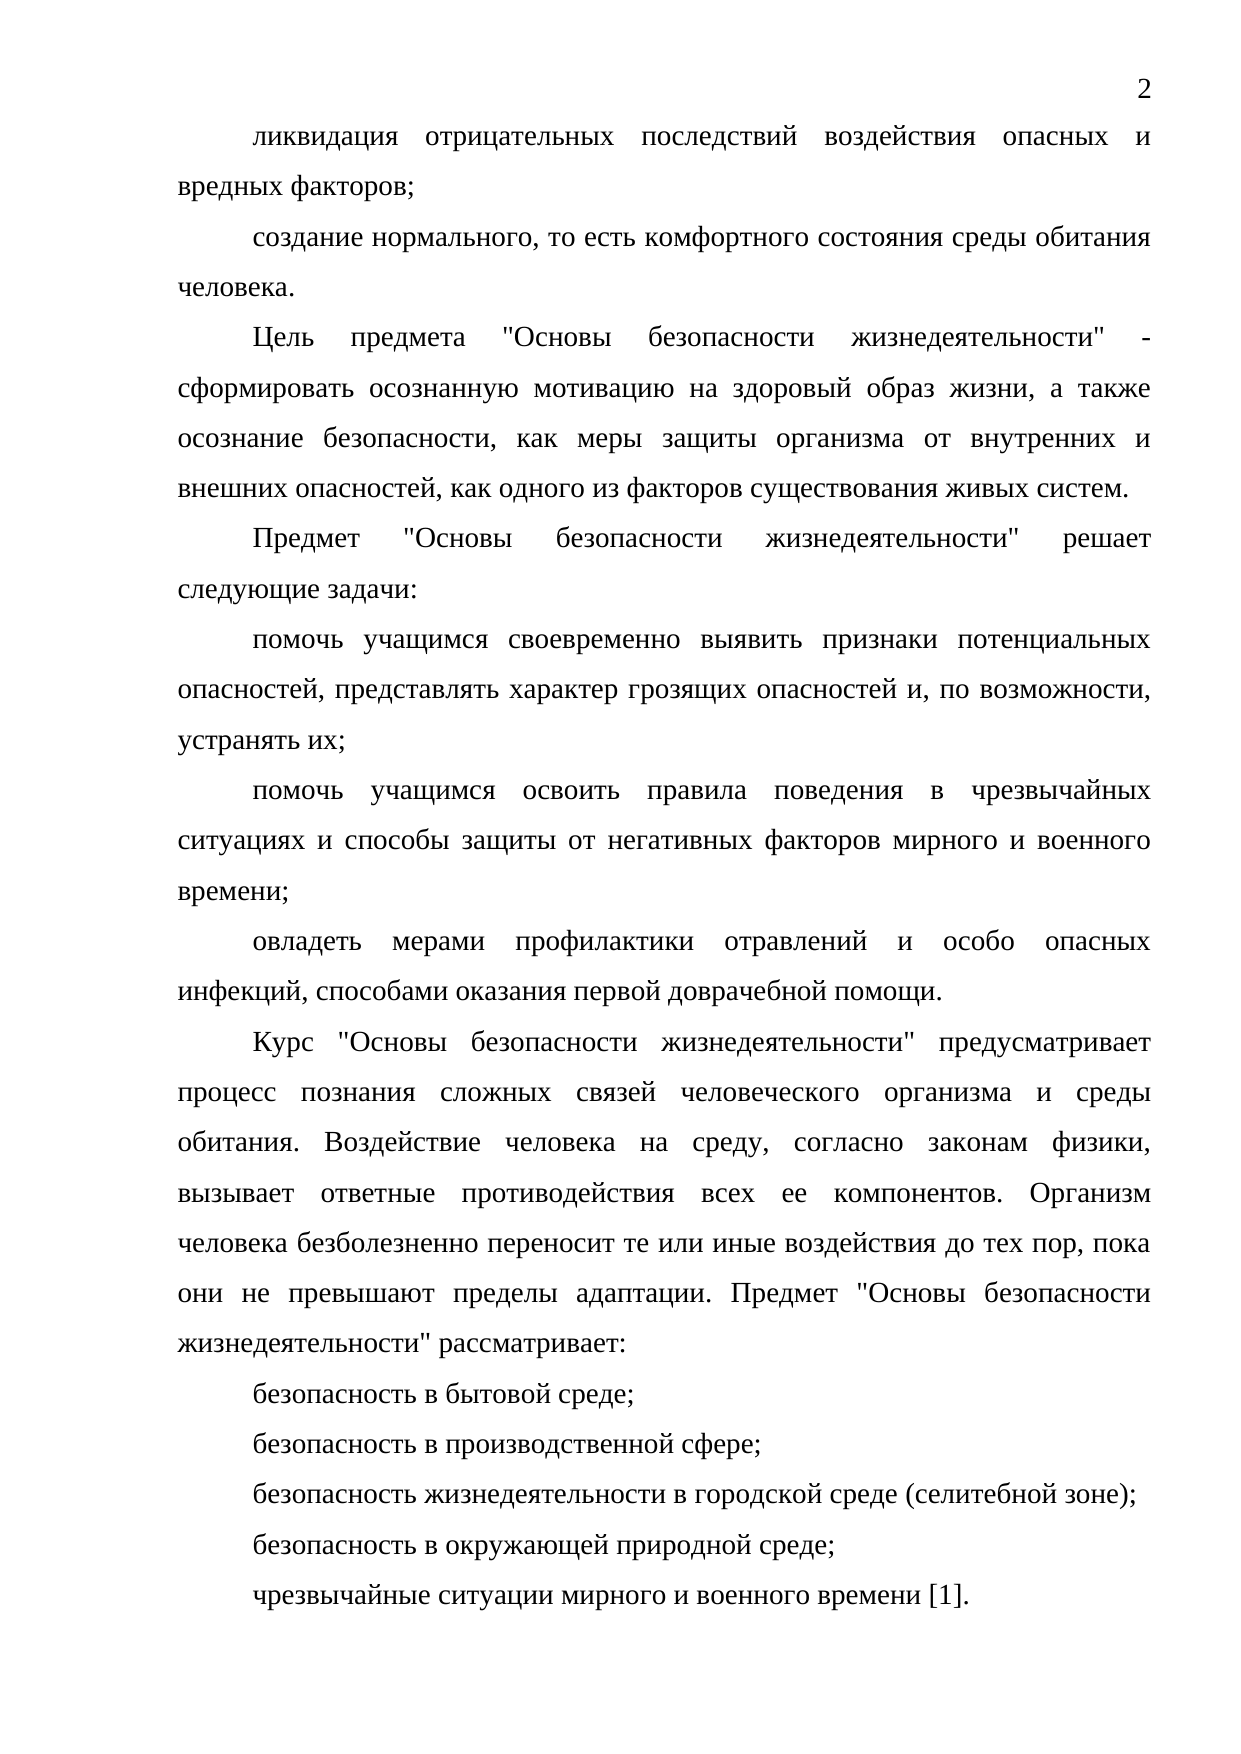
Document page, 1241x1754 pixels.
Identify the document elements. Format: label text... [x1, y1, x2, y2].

text овладеть мерами профилактики отравлений и особо опасных инфекций, способами оказания первой доврачебной помощи. [177, 923, 1152, 1007]
text безопасность жизнедеятельности в городской среде (селитебной зоне); [177, 1477, 1152, 1510]
text помочь учащимся освоить правила поведения в чрезвычайных ситуациях и способы защиты от негативных факторов мирного и военного времени; [177, 772, 1152, 906]
text ликвидация отрицательных последствий воздействия опасных и вредных факторов; [177, 118, 1152, 202]
text безопасность в производственной сфере; [177, 1426, 1152, 1460]
text безопасность в окружающей природной среде; [177, 1527, 1152, 1560]
text Цель предмета "Основы безопасности жизнедеятельности" - сформировать осознанную мотивацию на здоровый образ жизни, а также осознание безопасности, как меры защиты организма от внутренних и внешних опасностей, как одного из факторов существования живых систем. [177, 319, 1152, 504]
text чрезвычайные ситуации мирного и военного времени [1]. [177, 1577, 1152, 1611]
text создание нормального, то есть комфортного состояния среды обитания человека. [177, 219, 1152, 303]
text помочь учащимся своевременно выявить признаки потенциальных опасностей, представлять характер грозящих опасностей и, по возможности, устранять их; [177, 621, 1152, 755]
text Курс "Основы безопасности жизнедеятельности" предусматривает процесс познания сложных связей человеческого организма и среды обитания. Воздействие человека на среду, согласно законам физики, вызывает ответные противодействия всех ее компонентов. Организм человека безболезненно переносит те или иные воздействия до тех пор, пока они не превышают пределы адаптации. Предмет "Основы безопасности жизнедеятельности" рассматривает: [177, 1024, 1152, 1359]
text безопасность в бытовой среде; [177, 1376, 1152, 1409]
text Предмет "Основы безопасности жизнедеятельности" решает следующие задачи: [177, 521, 1152, 604]
